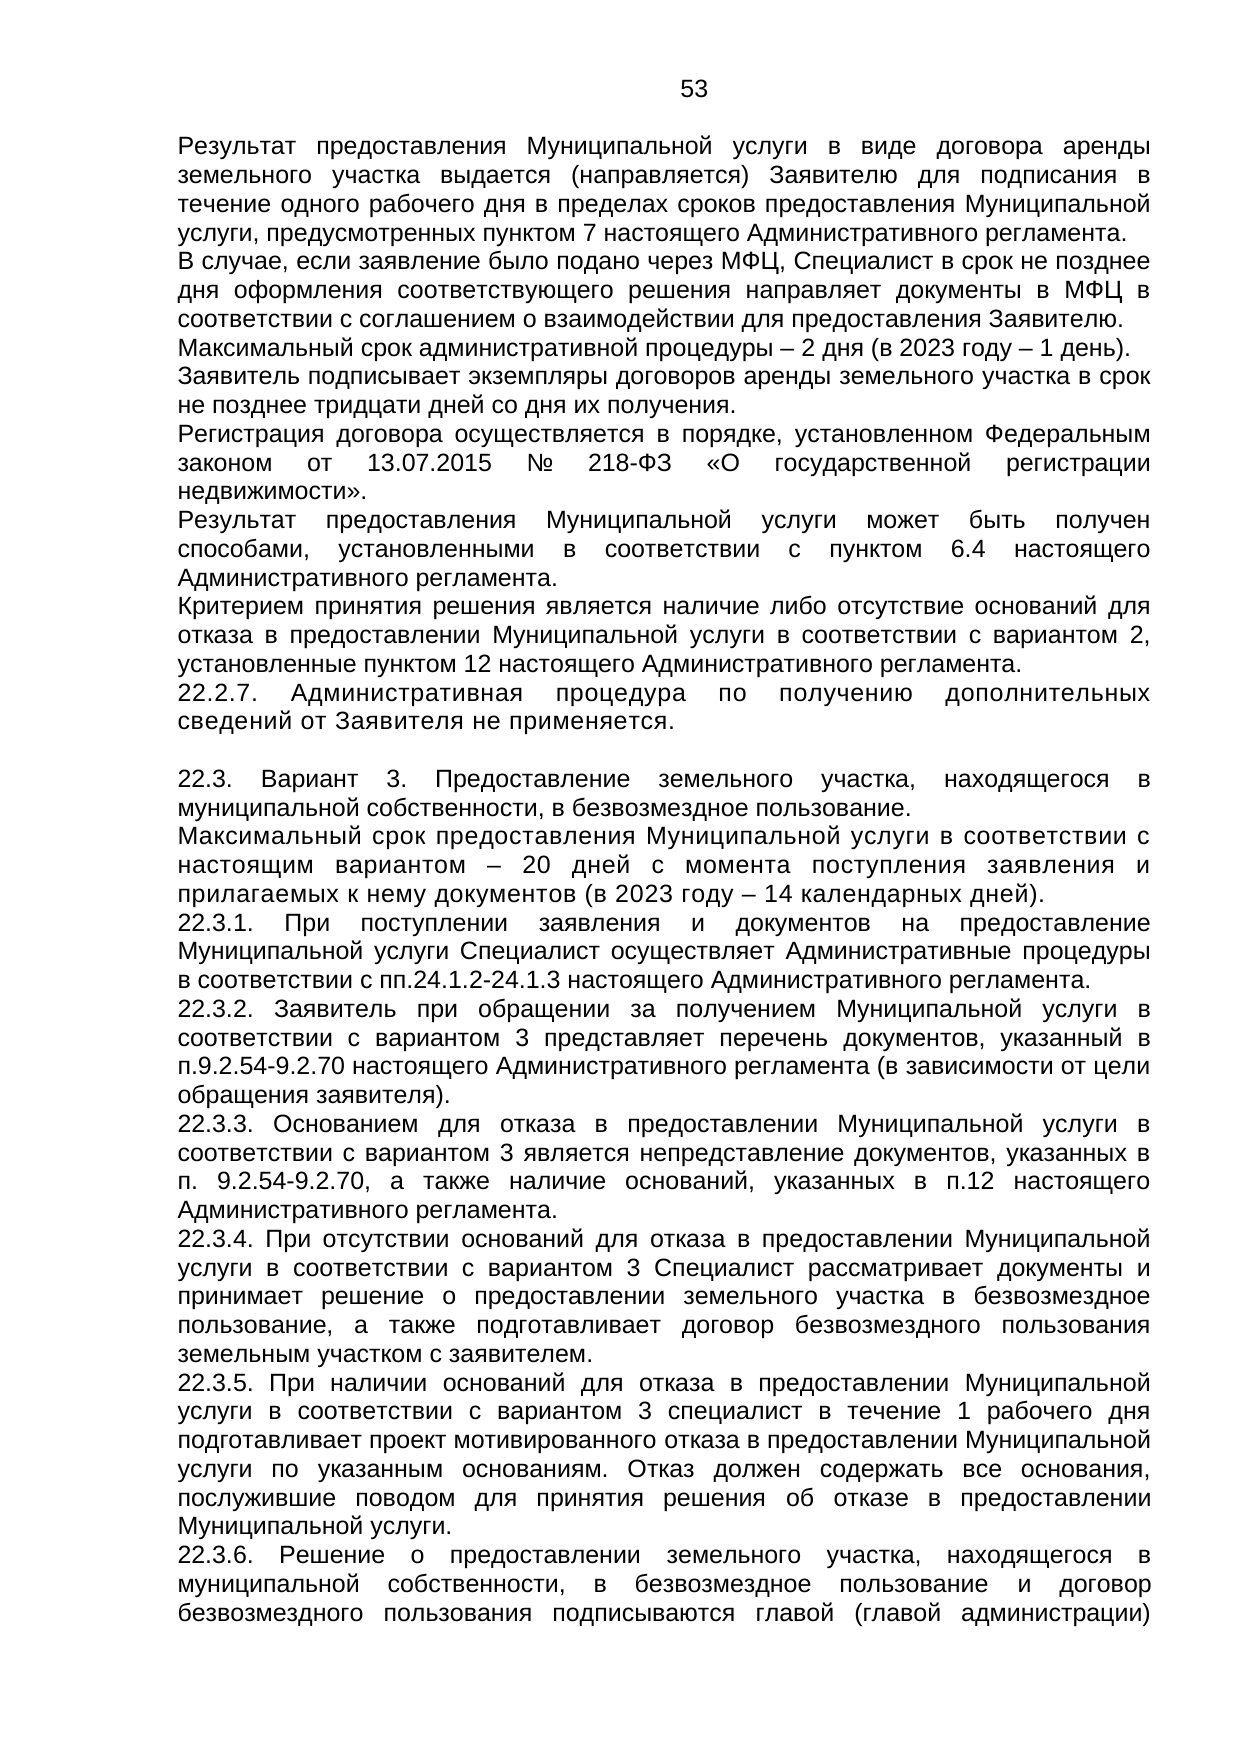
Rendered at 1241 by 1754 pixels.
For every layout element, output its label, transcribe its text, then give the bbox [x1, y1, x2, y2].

text Результат предоставления Муниципальной услуги может быть получен способами, установленными в соответствии с пунктом 6.4 настоящего Административного регламента. [177, 505, 1152, 591]
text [177, 1540, 1152, 1626]
text 22.3.4. При отсутствии оснований для отказа в предоставлении Муниципальной услуги в соответствии с вариантом 3 Специалист рассматривает документы и принимает решение о предоставлении земельного участка в безвозмездное пользование, а также подготавливает договор безвозмездного пользования земельным участком с заявителем. [177, 1224, 1152, 1368]
text 22.3.1. При поступлении заявления и документов на предоставление Муниципальной услуги Специалист осуществляет Административные процедуры в соответствии с пп.24.1.2-24.1.3 настоящего Административного регламента. [177, 908, 1152, 994]
text 22.2.7. Административная процедура по получению дополнительных сведений от Заявителя не применяется. [177, 678, 1152, 735]
text 22.3.3. Основанием для отказа в предоставлении Муниципальной услуги в соответствии с вариантом 3 является непредставление документов, указанных в п. 9.2.54-9.2.70, а также наличие оснований, указанных в п.12 настоящего Административного регламента. [177, 1109, 1152, 1224]
text В случае, если заявление было подано через МФЦ, Специалист в срок не позднее дня оформления соответствующего решения направляет документы в МФЦ в соответствии с соглашением о взаимодействии для предоставления Заявителю. [177, 246, 1152, 333]
text Максимальный срок предоставления Муниципальной услуги в соответствии с настоящим вариантом – 20 дней с момента поступления заявления и прилагаемых к нему документов (в 2023 году – 14 календарных дней). [177, 821, 1152, 908]
text 22.3.5. При наличии оснований для отказа в предоставлении Муниципальной услуги в соответствии с вариантом 3 специалист в течение 1 рабочего дня подготавливает проект мотивированного отказа в предоставлении Муниципальной услуги по указанным основаниям. Отказ должен содержать все основания, послужившие поводом для принятия решения об отказе в предоставлении Муниципальной услуги. [177, 1368, 1152, 1540]
text Максимальный срок административной процедуры – 2 дня (в 2023 году – 1 день). [177, 333, 1152, 361]
list 22.3. Вариант 3. Предоставление земельного участка, находящегося в муниципальной собственности, в безвозмездное пользование. [177, 764, 1152, 821]
text 22.3.2. Заявитель при обращении за получением Муниципальной услуги в соответствии с вариантом 3 представляет перечень документов, указанный в п.9.2.54-9.2.70 настоящего Административного регламента (в зависимости от цели обращения заявителя). [177, 994, 1152, 1109]
text Регистрация договора осуществляется в порядке, установленном Федеральным законом от 13.07.2015 № 218-ФЗ «О государственной регистрации недвижимости». [177, 419, 1152, 505]
text Заявитель подписывает экземпляры договоров аренды земельного участка в срок не позднее тридцати дней со дня их получения. [177, 361, 1152, 419]
text Результат предоставления Муниципальной услуги в виде договора аренды земельного участка выдается (направляется) Заявителю для подписания в течение одного рабочего дня в пределах сроков предоставления Муниципальной услуги, предусмотренных пунктом 7 настоящего Административного регламента. [177, 131, 1152, 246]
text Критерием принятия решения является наличие либо отсутствие оснований для отказа в предоставлении Муниципальной услуги в соответствии с вариантом 2, установленные пунктом 12 настоящего Административного регламента. [177, 591, 1152, 678]
